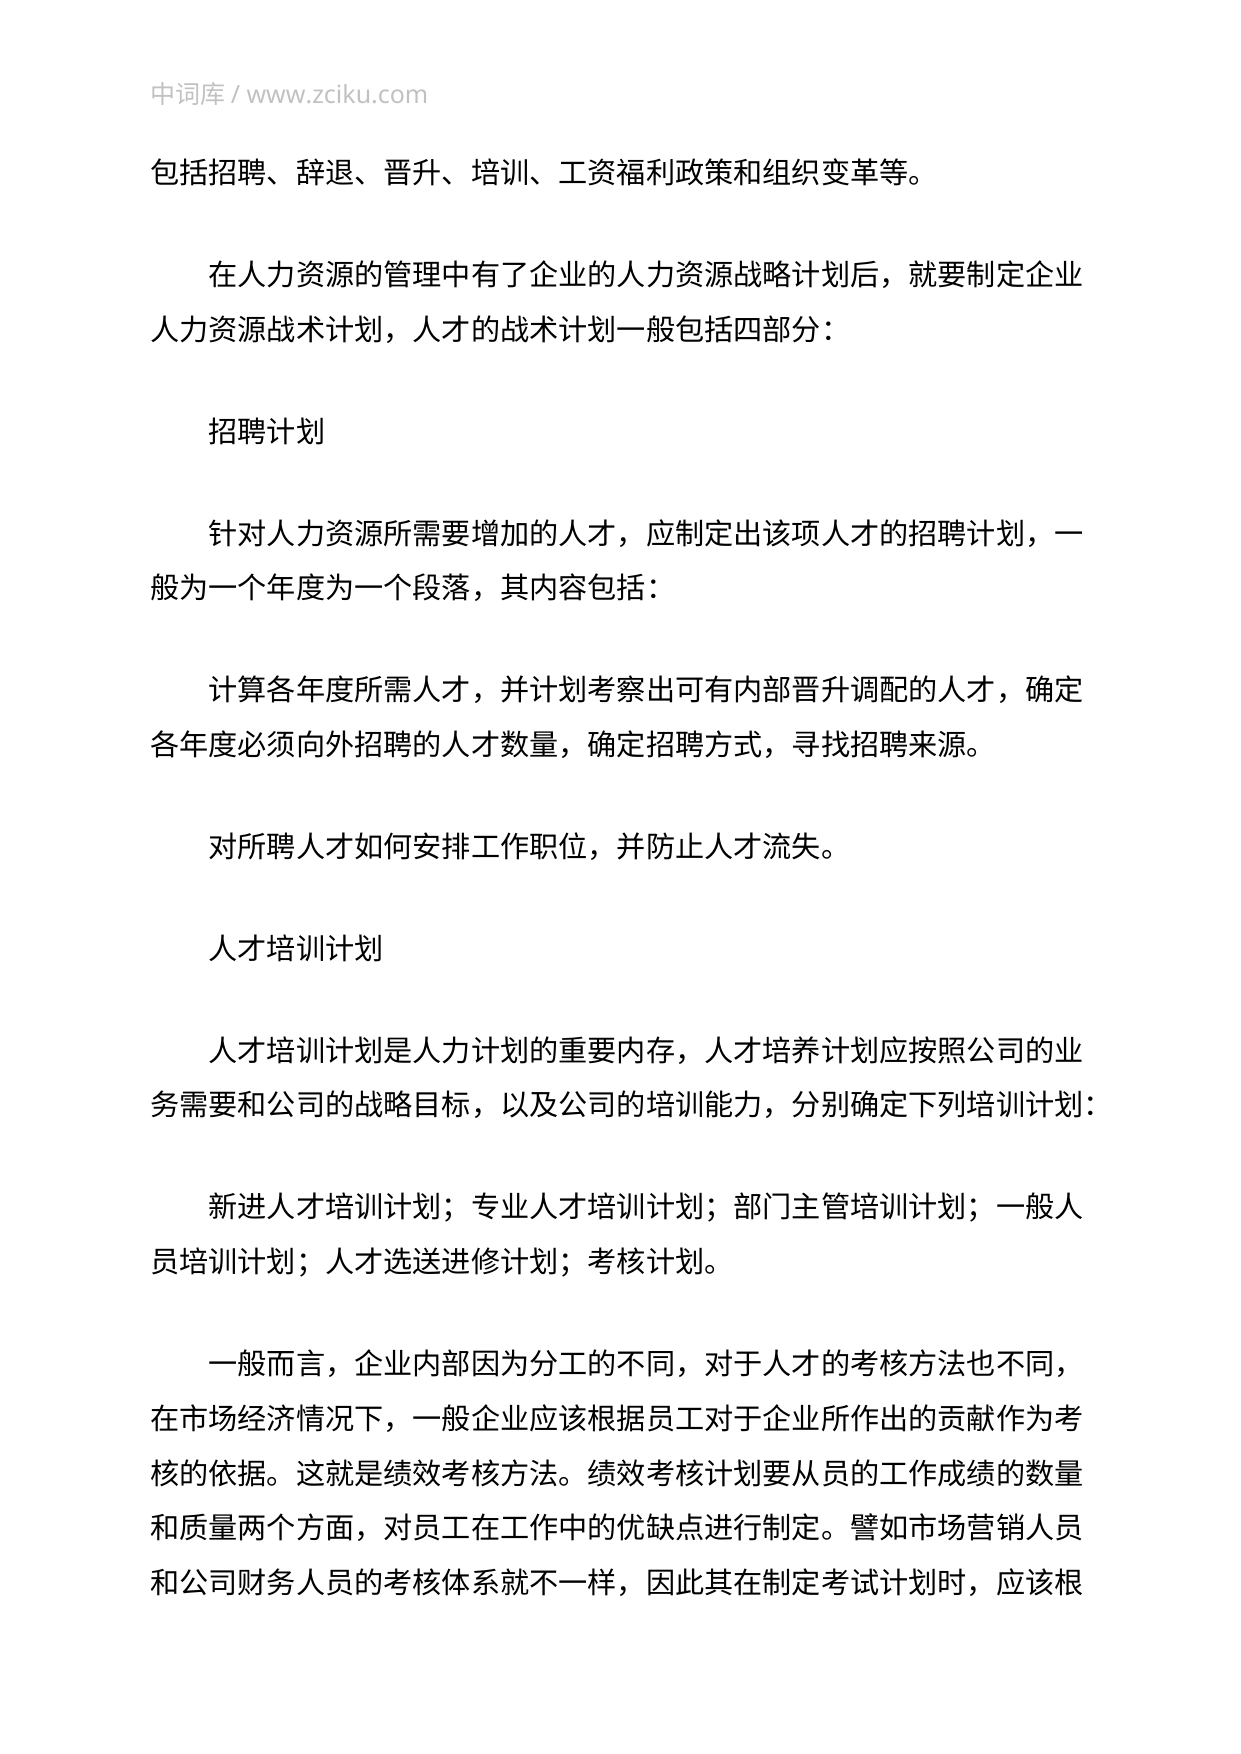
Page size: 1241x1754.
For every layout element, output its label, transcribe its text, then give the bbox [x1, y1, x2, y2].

text 对所聘人才如何安排工作职位，并防止人才流失。 [150, 823, 1090, 866]
text 计算各年度所需人才，并计划考察出可有内部晋升调配的人才，确定各年度必须向外招聘的人才数量，确定招聘方式，寻找招聘来源。 [150, 667, 1090, 764]
text 人才培训计划是人力计划的重要内存，人才培养计划应按照公司的业务需要和公司的战略目标，以及公司的培训能力，分别确定下列培训计划： [150, 1027, 1090, 1124]
text 在人力资源的管理中有了企业的人力资源战略计划后，就要制定企业人力资源战术计划，人才的战术计划一般包括四部分： [150, 252, 1090, 349]
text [150, 150, 1090, 192]
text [150, 1340, 1090, 1602]
text 针对人力资源所需要增加的人才，应制定出该项人才的招聘计划，一般为一个年度为一个段落，其内容包括： [150, 510, 1090, 607]
text 招聘计划 [150, 408, 1090, 451]
text 新进人才培训计划；专业人才培训计划；部门主管培训计划；一般人员培训计划；人才选送进修计划；考核计划。 [150, 1184, 1090, 1281]
text 人才培训计划 [150, 925, 1090, 968]
